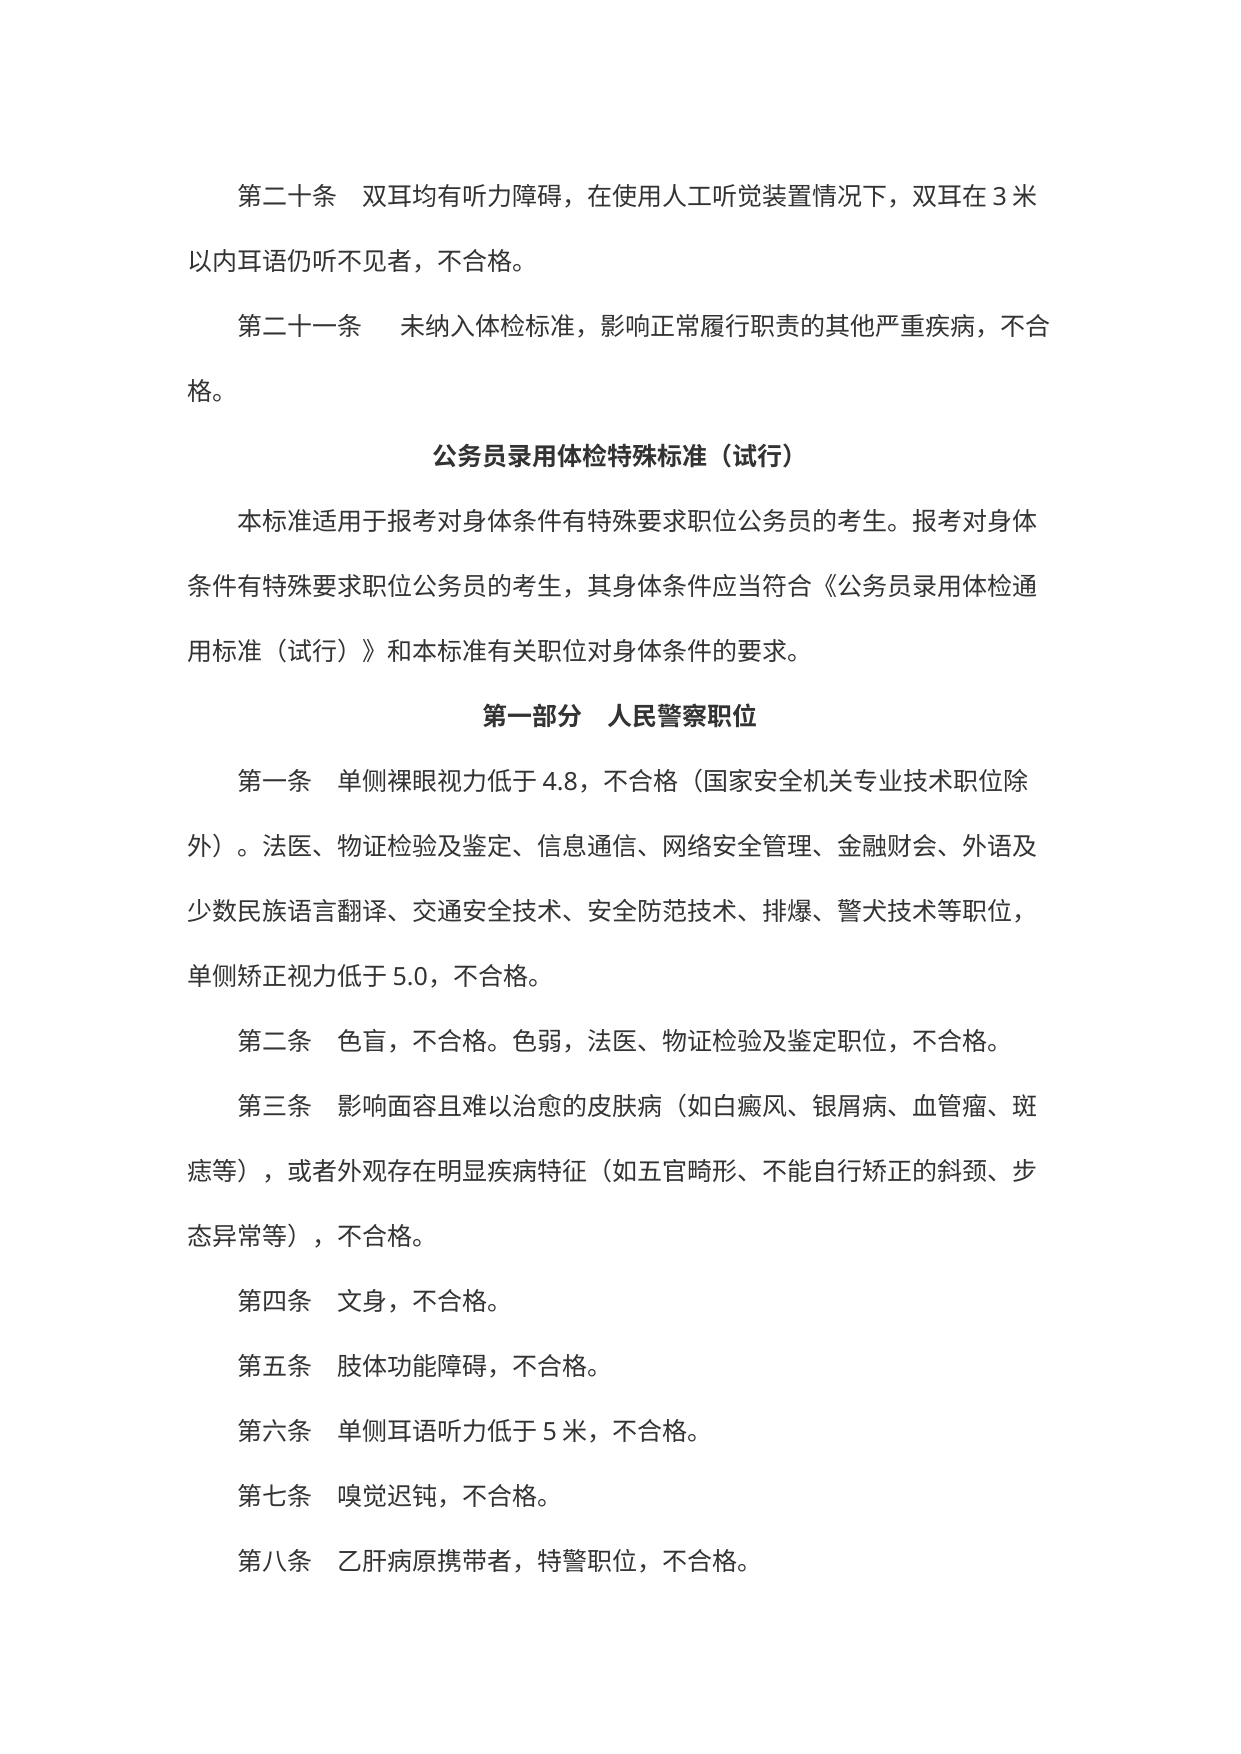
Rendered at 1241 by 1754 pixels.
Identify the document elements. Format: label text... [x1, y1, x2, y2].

text 第八条 乙肝病原携带者，特警职位，不合格。 [187, 1527, 1053, 1592]
text 第七条 嗅觉迟钝，不合格。 [187, 1462, 1053, 1527]
text 第四条 文身，不合格。 [187, 1267, 1053, 1332]
text 第六条 单侧耳语听力低于5米，不合格。 [187, 1397, 1053, 1462]
text 第二十条 双耳均有听力障碍，在使用人工听觉装置情况下，双耳在3米以内耳语仍听不见者，不合格。 [187, 162, 1053, 292]
text 第一部分 人民警察职位 [187, 682, 1053, 747]
text 第五条 肢体功能障碍，不合格。 [187, 1332, 1053, 1397]
text 第二十一条 未纳入体检标准，影响正常履行职责的其他严重疾病，不合格。 [187, 292, 1053, 422]
text 公务员录用体检特殊标准（试行） [187, 422, 1053, 487]
text 第三条 影响面容且难以治愈的皮肤病（如白癜风、银屑病、血管瘤、斑痣等），或者外观存在明显疾病特征（如五官畸形、不能自行矫正的斜颈、步态异常等），不合格。 [187, 1072, 1053, 1267]
text 本标准适用于报考对身体条件有特殊要求职位公务员的考生。报考对身体条件有特殊要求职位公务员的考生，其身体条件应当符合《公务员录用体检通用标准（试行）》和本标准有关职位对身体条件的要求。 [187, 487, 1053, 682]
text 第二条 色盲，不合格。色弱，法医、物证检验及鉴定职位，不合格。 [187, 1007, 1053, 1072]
text 第一条 单侧裸眼视力低于4.8，不合格（国家安全机关专业技术职位除外）。法医、物证检验及鉴定、信息通信、网络安全管理、金融财会、外语及少数民族语言翻译、交通安全技术、安全防范技术、排爆、警犬技术等职位，单侧矫正视力低于5.0，不合格。 [187, 747, 1053, 1007]
